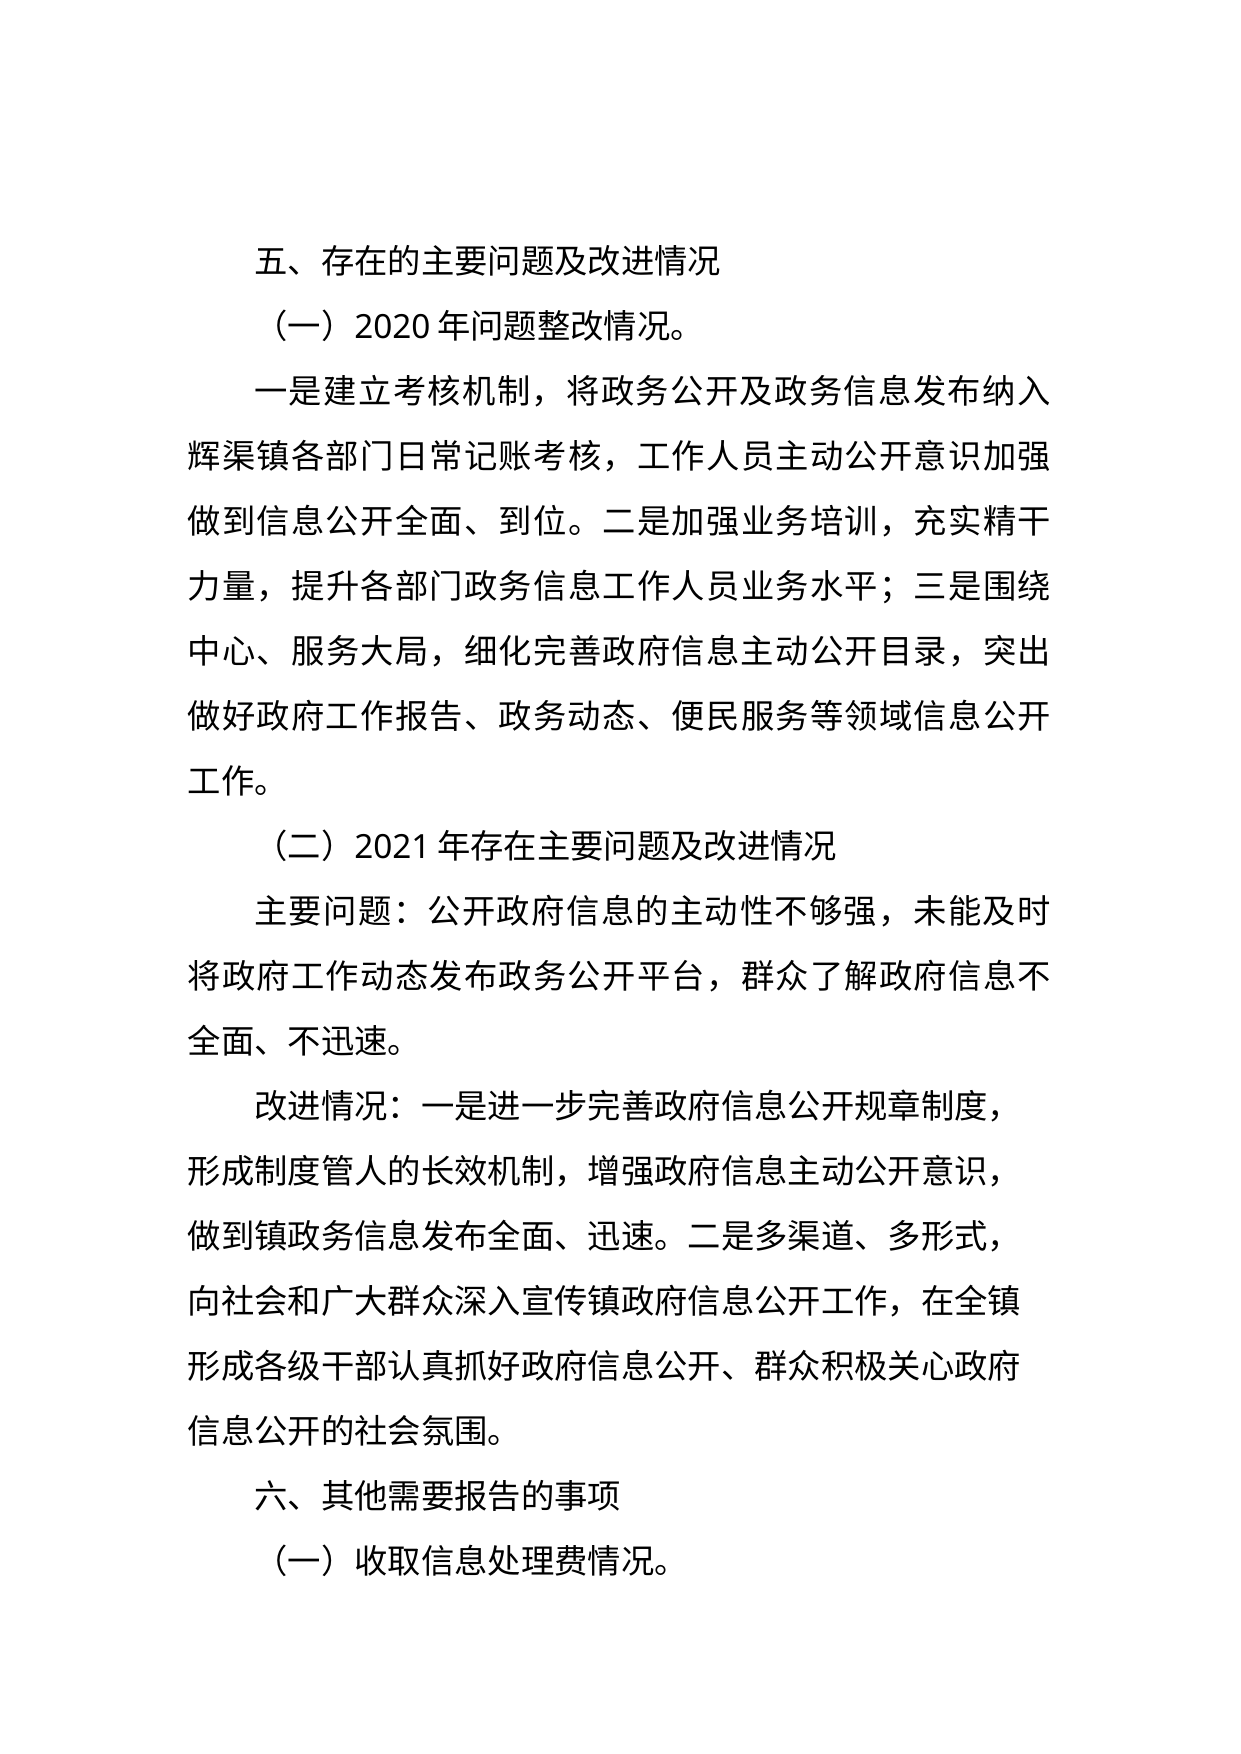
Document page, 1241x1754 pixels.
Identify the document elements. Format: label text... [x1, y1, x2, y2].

text 主要问题：公开政府信息的主动性不够强，未能及时将政府工作动态发布政务公开平台，群众了解政府信息不全面、不迅速。 [187, 877, 1053, 1072]
text 六、其他需要报告的事项 [187, 1462, 1053, 1527]
text 五、存在的主要问题及改进情况 [187, 227, 1053, 292]
text （一）2020年问题整改情况。 [187, 292, 1053, 357]
text （二）2021年存在主要问题及改进情况 [187, 812, 1053, 877]
text 改进情况：一是进一步完善政府信息公开规章制度，形成制度管人的长效机制，增强政府信息主动公开意识，做到镇政务信息发布全面、迅速。二是多渠道、多形式，向社会和广大群众深入宣传镇政府信息公开工作，在全镇形成各级干部认真抓好政府信息公开、群众积极关心政府信息公开的社会氛围。 [187, 1072, 1053, 1462]
text （一）收取信息处理费情况。 [187, 1527, 1053, 1592]
text 一是建立考核机制，将政务公开及政务信息发布纳入辉渠镇各部门日常记账考核，工作人员主动公开意识加强，做到信息公开全面、到位。二是加强业务培训，充实精干力量，提升各部门政务信息工作人员业务水平；三是围绕中心、服务大局，细化完善政府信息主动公开目录，突出做好政府工作报告、政务动态、便民服务等领域信息公开工作。 [187, 357, 1053, 812]
